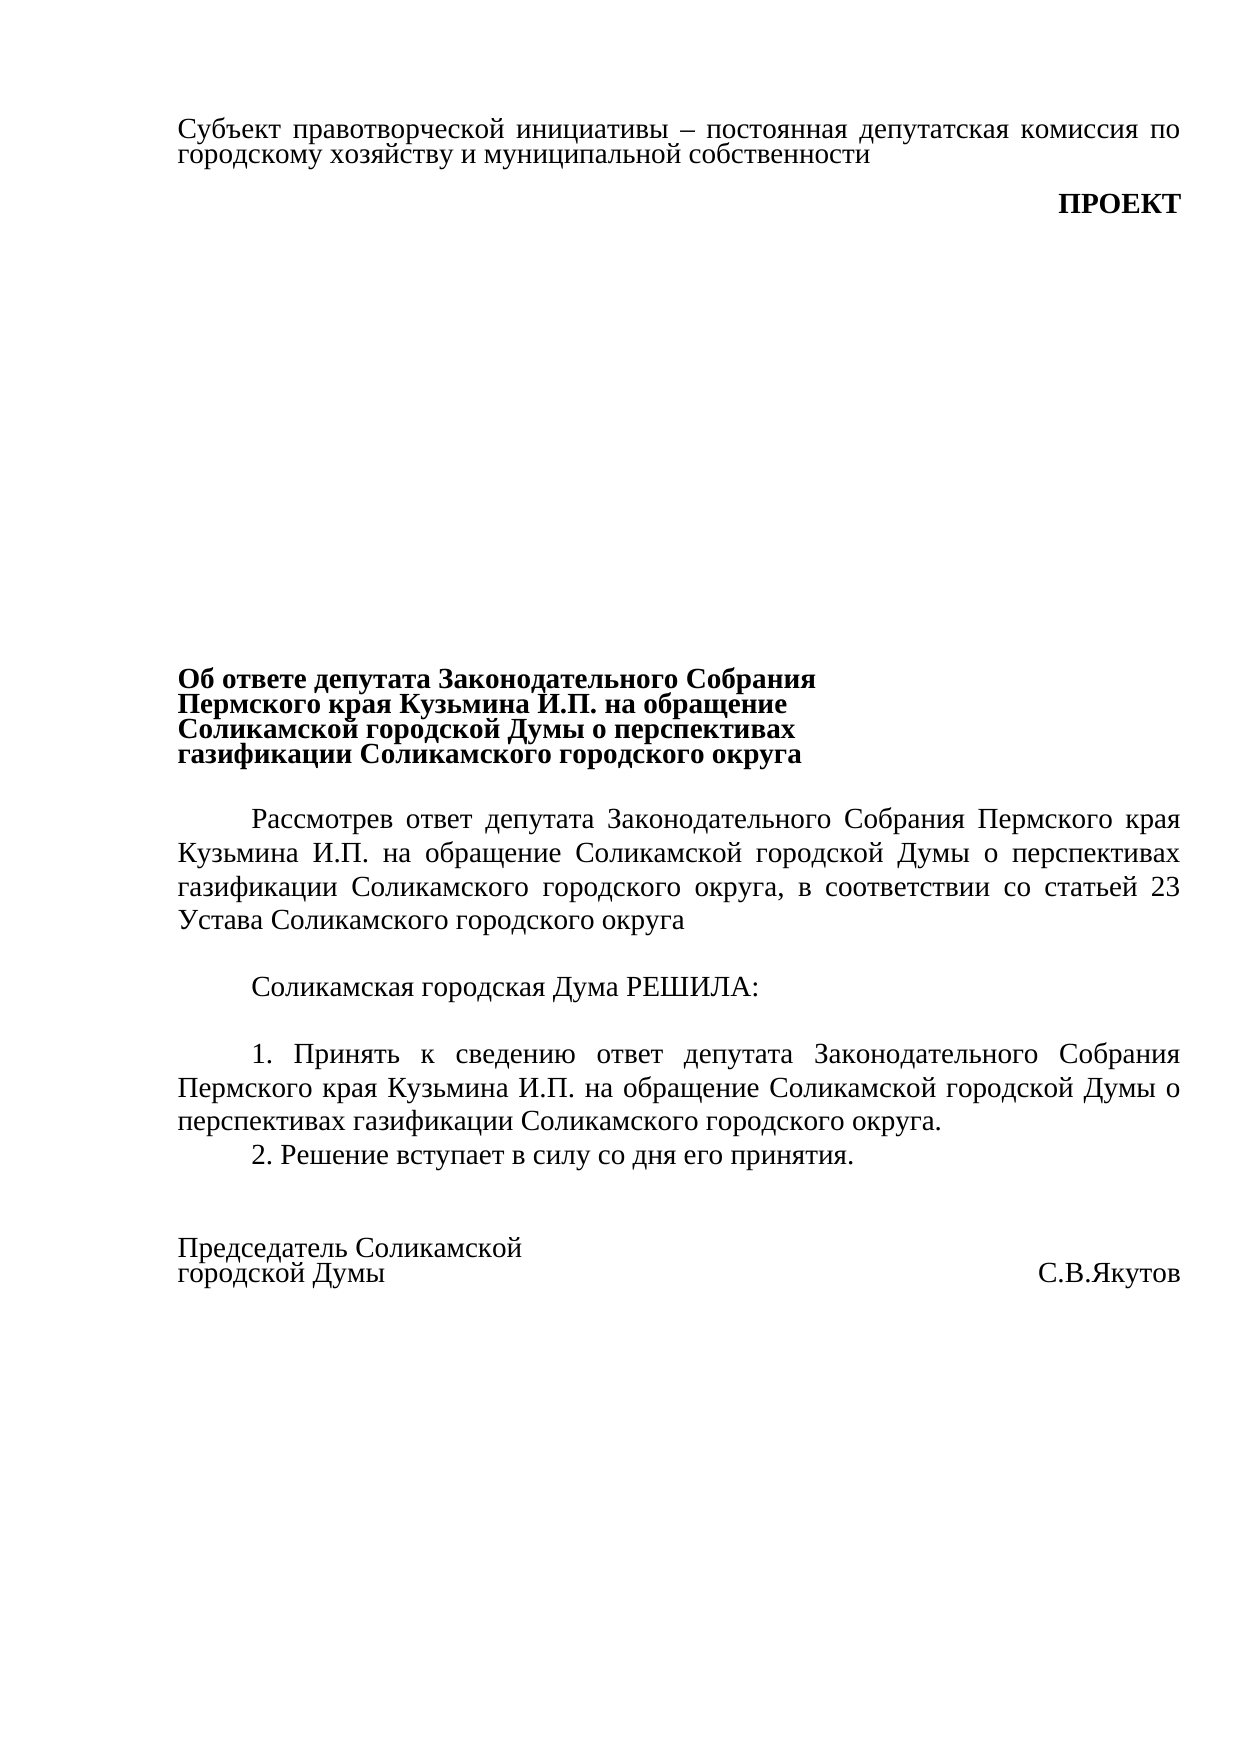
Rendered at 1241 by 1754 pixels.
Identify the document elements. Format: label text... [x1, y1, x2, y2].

text газификации Соликамского городского округа [245, 743, 1181, 768]
text Пермского края Кузьмина И.П. на обращение [177, 693, 1181, 718]
text Субъект правотворческой инициативы – постоянная депутатская комиссия по городскому хозяйству и муниципальной собственности [177, 118, 1181, 168]
text Об ответе депутата Законодательного Собрания [177, 668, 1181, 693]
text Рассмотрев ответ депутата Законодательного Собрания Пермского края Кузьмина И.П. на обращение Соликамской городской Думы о перспективах газификации Соликамского городского округа, в соответствии со статьей 23 Устава Соликамского городского округа [177, 802, 1181, 936]
text ПРОЕКТ [177, 193, 1181, 218]
text городской Думы С.В.Якутов [177, 1263, 319, 1288]
text 2. Решение вступает в силу со дня его принятия. [177, 1137, 1181, 1171]
text 1. Принять к сведению ответ депутата Законодательного Собрания Пермского края Кузьмина И.П. на обращение Соликамской городской Думы о перспективах газификации Соликамского городского округа. [177, 1036, 1181, 1137]
text Председатель Соликамской [177, 1238, 1181, 1263]
text Соликамская городская Дума РЕШИЛА: [177, 969, 1181, 1003]
text городской Думы С.В.Якутов [329, 1263, 1181, 1288]
text Соликамской городской Думы о перспективах [177, 718, 1181, 743]
